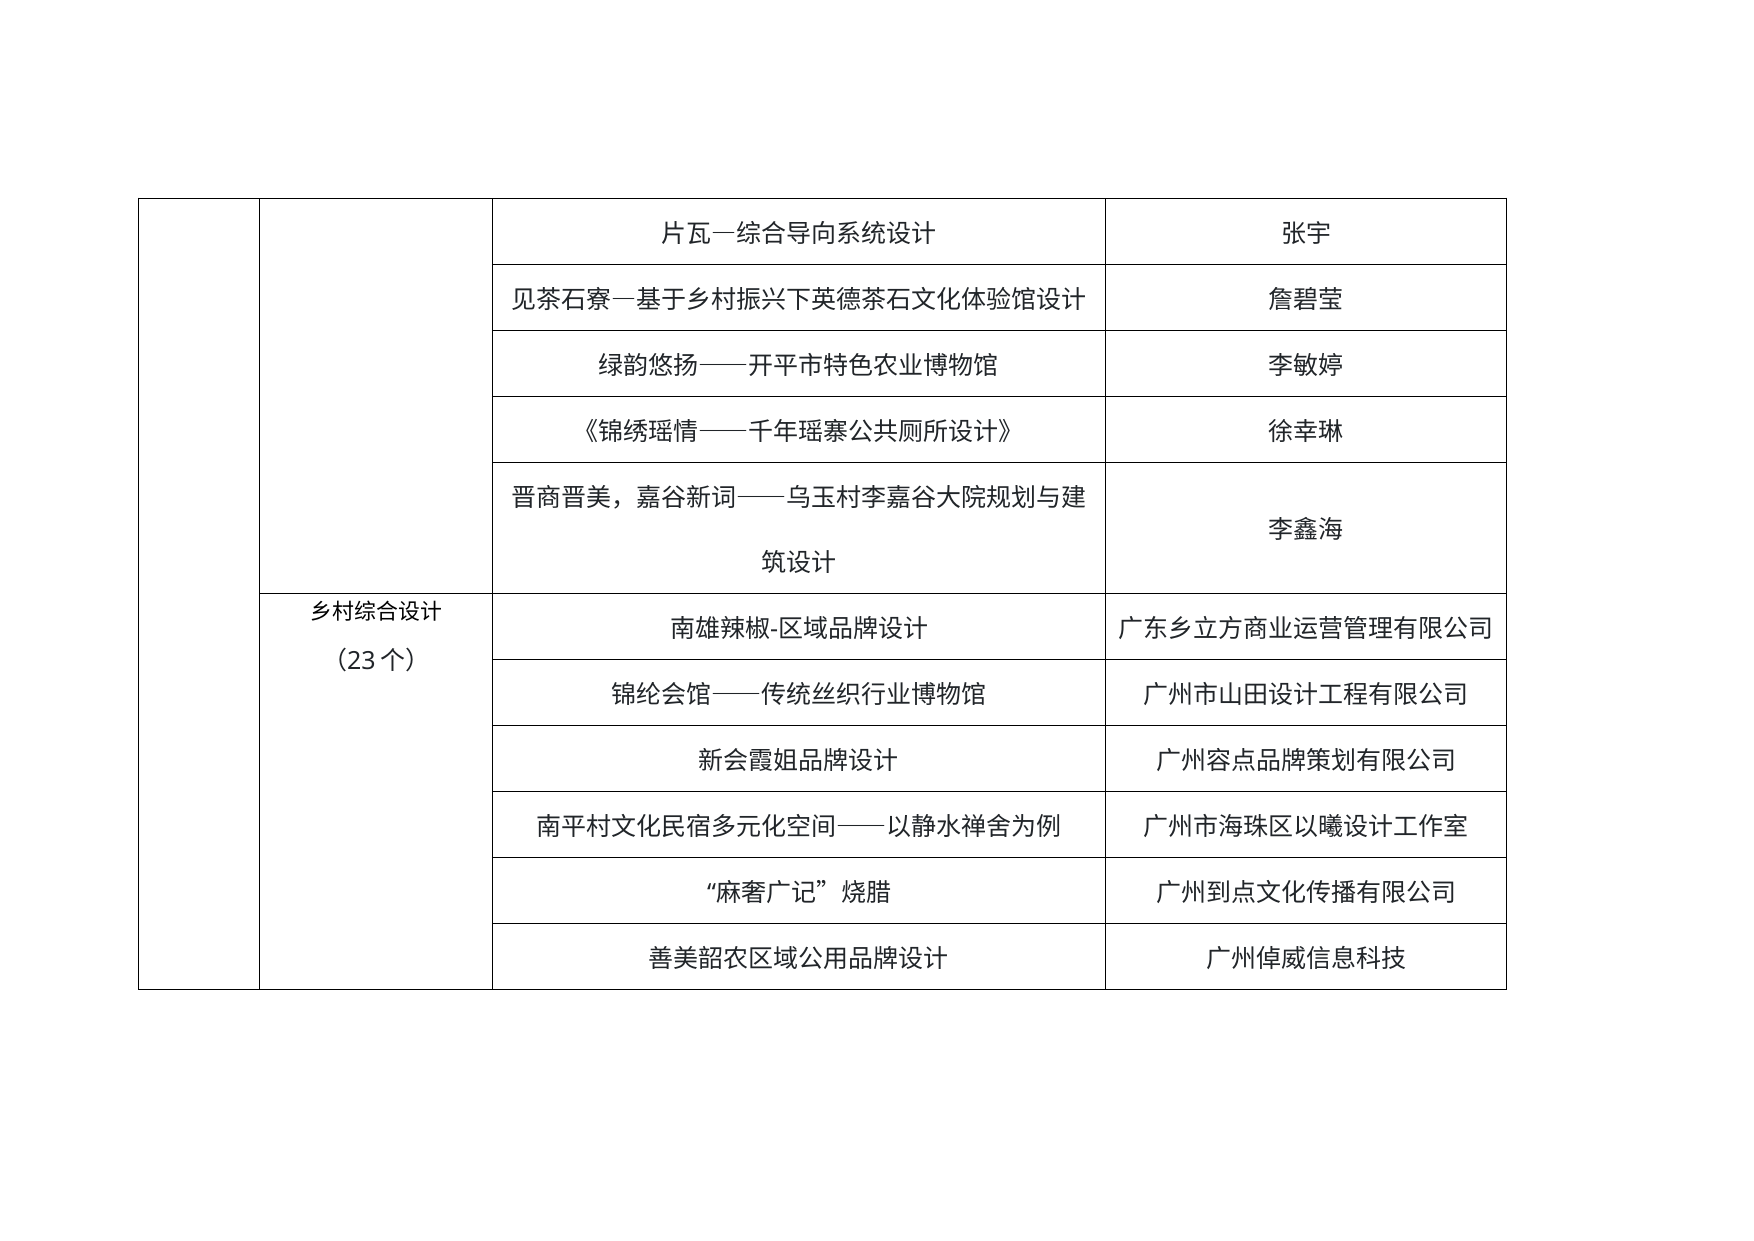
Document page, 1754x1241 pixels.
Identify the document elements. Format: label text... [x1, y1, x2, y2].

table_cell 善美韶农区域公用品牌设计 [493, 924, 1105, 989]
table_cell 《锦绣瑶情——千年瑶寨公共厕所设计》 [493, 397, 1105, 462]
table_cell 广州到点文化传播有限公司 [1106, 858, 1506, 923]
table_cell 晋商晋美，嘉谷新词——乌玉村李嘉谷大院规划与建筑设计 [493, 463, 1105, 593]
table_cell 詹碧莹 [1106, 265, 1506, 330]
table_cell 徐幸琳 [1106, 397, 1506, 462]
table_cell 锦纶会馆——传统丝织行业博物馆 [493, 660, 1105, 725]
table_cell 广州市山田设计工程有限公司 [1106, 660, 1506, 725]
table_cell 见茶石寮—基于乡村振兴下英德茶石文化体验馆设计 [493, 265, 1105, 330]
table_cell “麻奢广记”烧腊 [493, 858, 1105, 923]
table_cell 新会霞姐品牌设计 [493, 726, 1105, 791]
table_cell 绿韵悠扬——开平市特色农业博物馆 [493, 331, 1105, 396]
table_cell 李敏婷 [1106, 331, 1506, 396]
table_cell 张宇 [1106, 199, 1506, 264]
table_cell 南平村文化民宿多元化空间——以静水禅舍为例 [493, 792, 1105, 857]
table_cell 南雄辣椒-区域品牌设计 [493, 594, 1105, 659]
table_cell 乡村综合设计 （23个） [260, 594, 492, 989]
table_cell 李鑫海 [1106, 463, 1506, 593]
table_cell 广州倬威信息科技 [1106, 924, 1506, 989]
table_cell 广州市海珠区以曦设计工作室 [1106, 792, 1506, 857]
table_cell 片瓦—综合导向系统设计 [493, 199, 1105, 264]
table_cell 广东乡立方商业运营管理有限公司 [1106, 594, 1506, 659]
table_cell 广州容点品牌策划有限公司 [1106, 726, 1506, 791]
